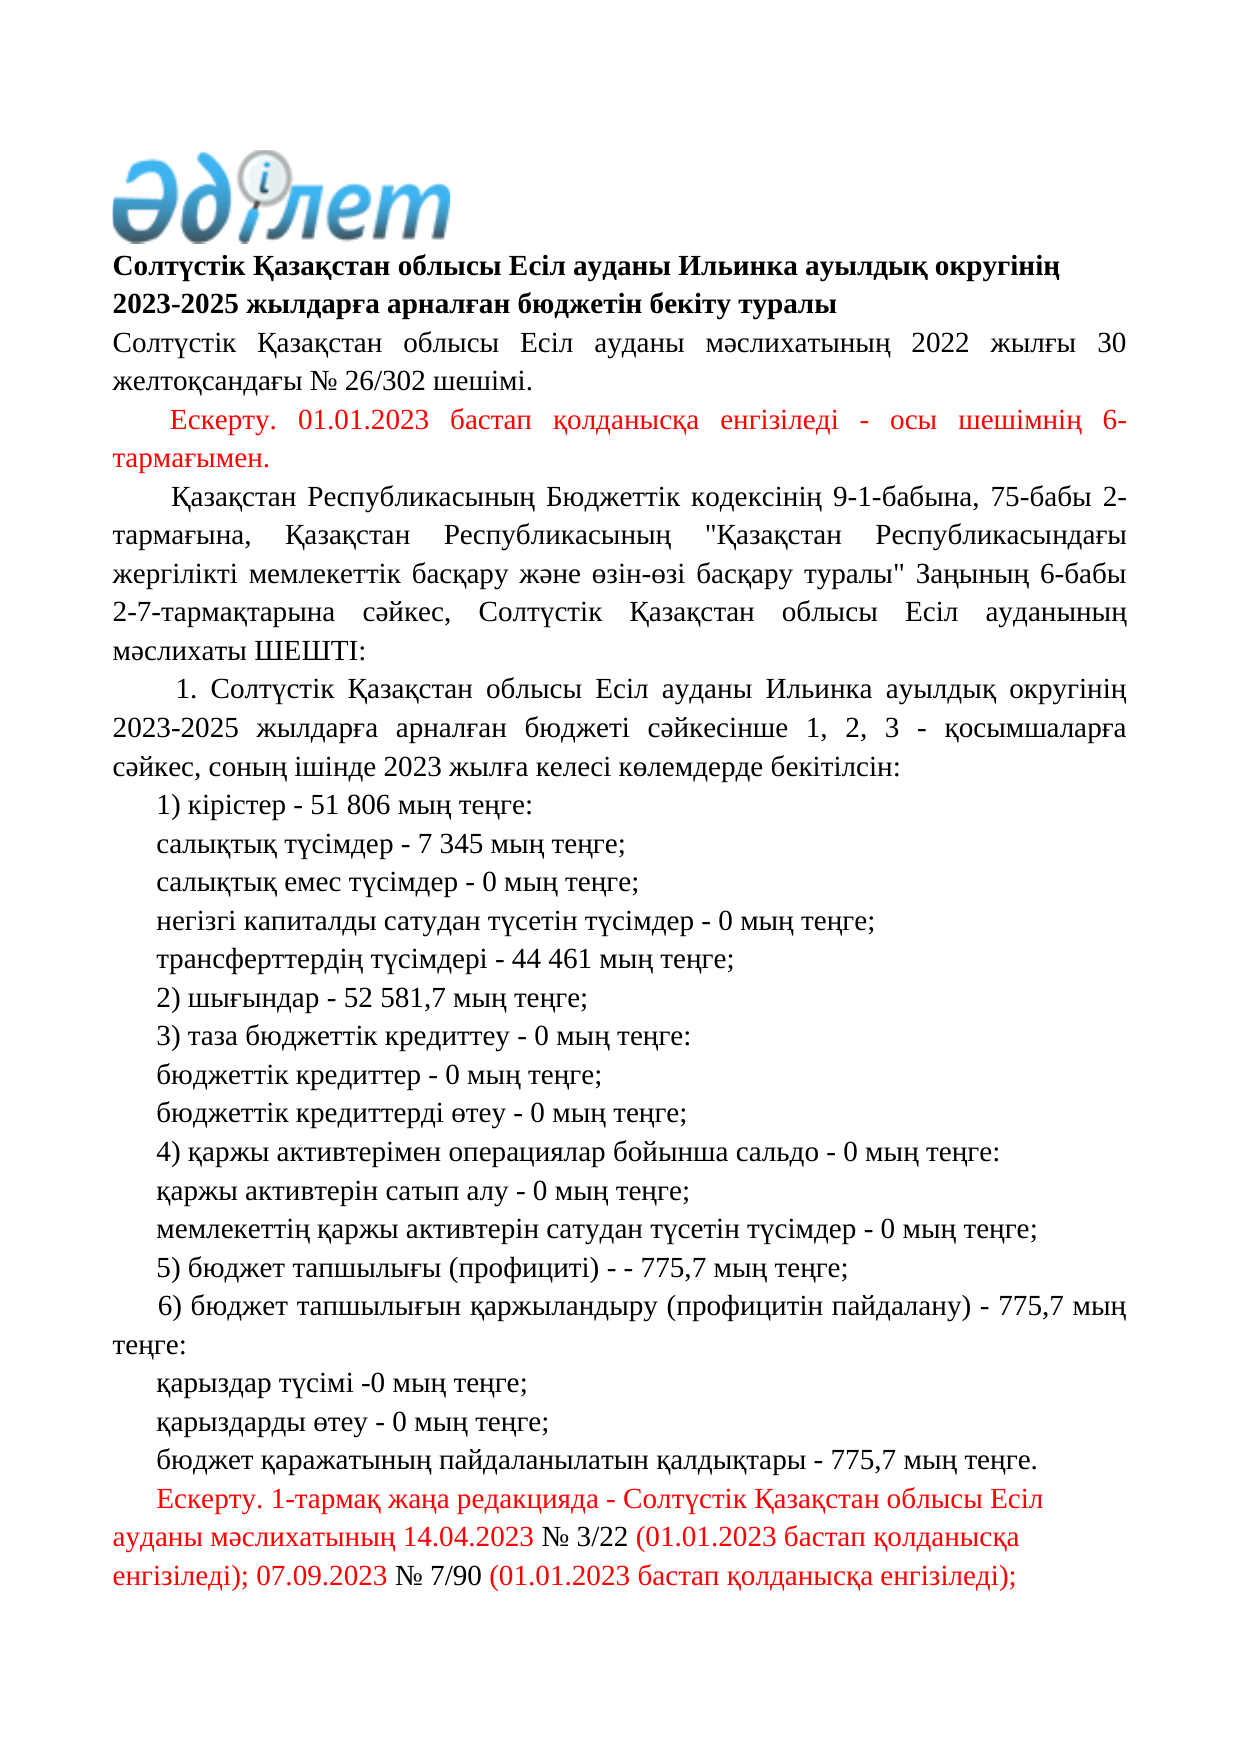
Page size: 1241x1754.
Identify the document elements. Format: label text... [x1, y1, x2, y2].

text Солтүстік Қазақстан облысы Есіл ауданы Ильинка ауылдық округінің 2023-2025 жылдарға арналған бюджетін бекіту туралы [112, 248, 1128, 320]
text 2) шығындар - 52 581,7 мың теңге; [112, 980, 1128, 1013]
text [112, 1481, 1128, 1592]
text қарыздарды өтеу - 0 мың теңге; [112, 1404, 1128, 1437]
text 3) таза бюджеттік кредиттеу - 0 мың теңге: [112, 1018, 1128, 1052]
text трансферттердің түсімдері - 44 461 мың теңге; [112, 941, 1128, 975]
text қарыздар түсімі -0 мың теңге; [112, 1365, 1128, 1399]
text салықтық емес түсімдер - 0 мың теңге; [112, 864, 1128, 898]
text негізгі капиталды сатудан түсетін түсімдер - 0 мың теңге; [112, 903, 1128, 936]
text мемлекеттің қаржы активтерін сатудан түсетін түсімдер - 0 мың теңге; [112, 1211, 1128, 1245]
text қаржы активтерін сатып алу - 0 мың теңге; [112, 1173, 1128, 1206]
text 1) кірістер - 51 806 мың теңге: [112, 787, 1128, 821]
text бюджеттік кредиттерді өтеу - 0 мың теңге; [112, 1096, 1128, 1129]
text салықтық түсімдер - 7 345 мың теңге; [112, 826, 1128, 859]
text 1. Солтүстік Қазақстан облысы Есіл ауданы Ильинка ауылдық округінің 2023-2025 жылдарға арналған бюджеті сәйкесінше 1, 2, 3 - қосымшаларға сәйкес, соның ішінде 2023 жылға келесі көлемдерде бекітілсін: [112, 672, 1128, 782]
text бюджет қаражатының пайдаланылатын қалдықтары - 775,7 мың теңге. [112, 1442, 1128, 1476]
text 4) қаржы активтерімен операциялар бойынша сальдо - 0 мың теңге: [112, 1134, 1128, 1168]
picture [112, 150, 451, 244]
text Қазақстан Республикасының Бюджеттік кодексінің 9-1-бабына, 75-бабы 2-тармағына, Қазақстан Республикасының "Қазақстан Республикасындағы жергілікті мемлекеттік басқару және өзін-өзі басқару туралы" Заңының 6-бабы 2-7-тармақтарына сәйкес, Солтүстік Қазақстан облысы Есіл ауданының мәслихаты ШЕШТІ: [112, 479, 1128, 667]
text Солтүстік Қазақстан облысы Есіл ауданы мәслихатының 2022 жылғы 30 желтоқсандағы № 26/302 шешімі. [112, 325, 1128, 397]
text 5) бюджет тапшылығы (профициті) - - 775,7 мың теңге; [112, 1250, 1128, 1283]
text Ескерту. 01.01.2023 бастап қолданысқа енгізіледі - осы шешімнің 6-тармағымен. [112, 402, 1128, 474]
text 6) бюджет тапшылығын қаржыландыру (профицитін пайдалану) - 775,7 мың теңге: [112, 1288, 1128, 1360]
text бюджеттік кредиттер - 0 мың теңге; [112, 1057, 1128, 1091]
